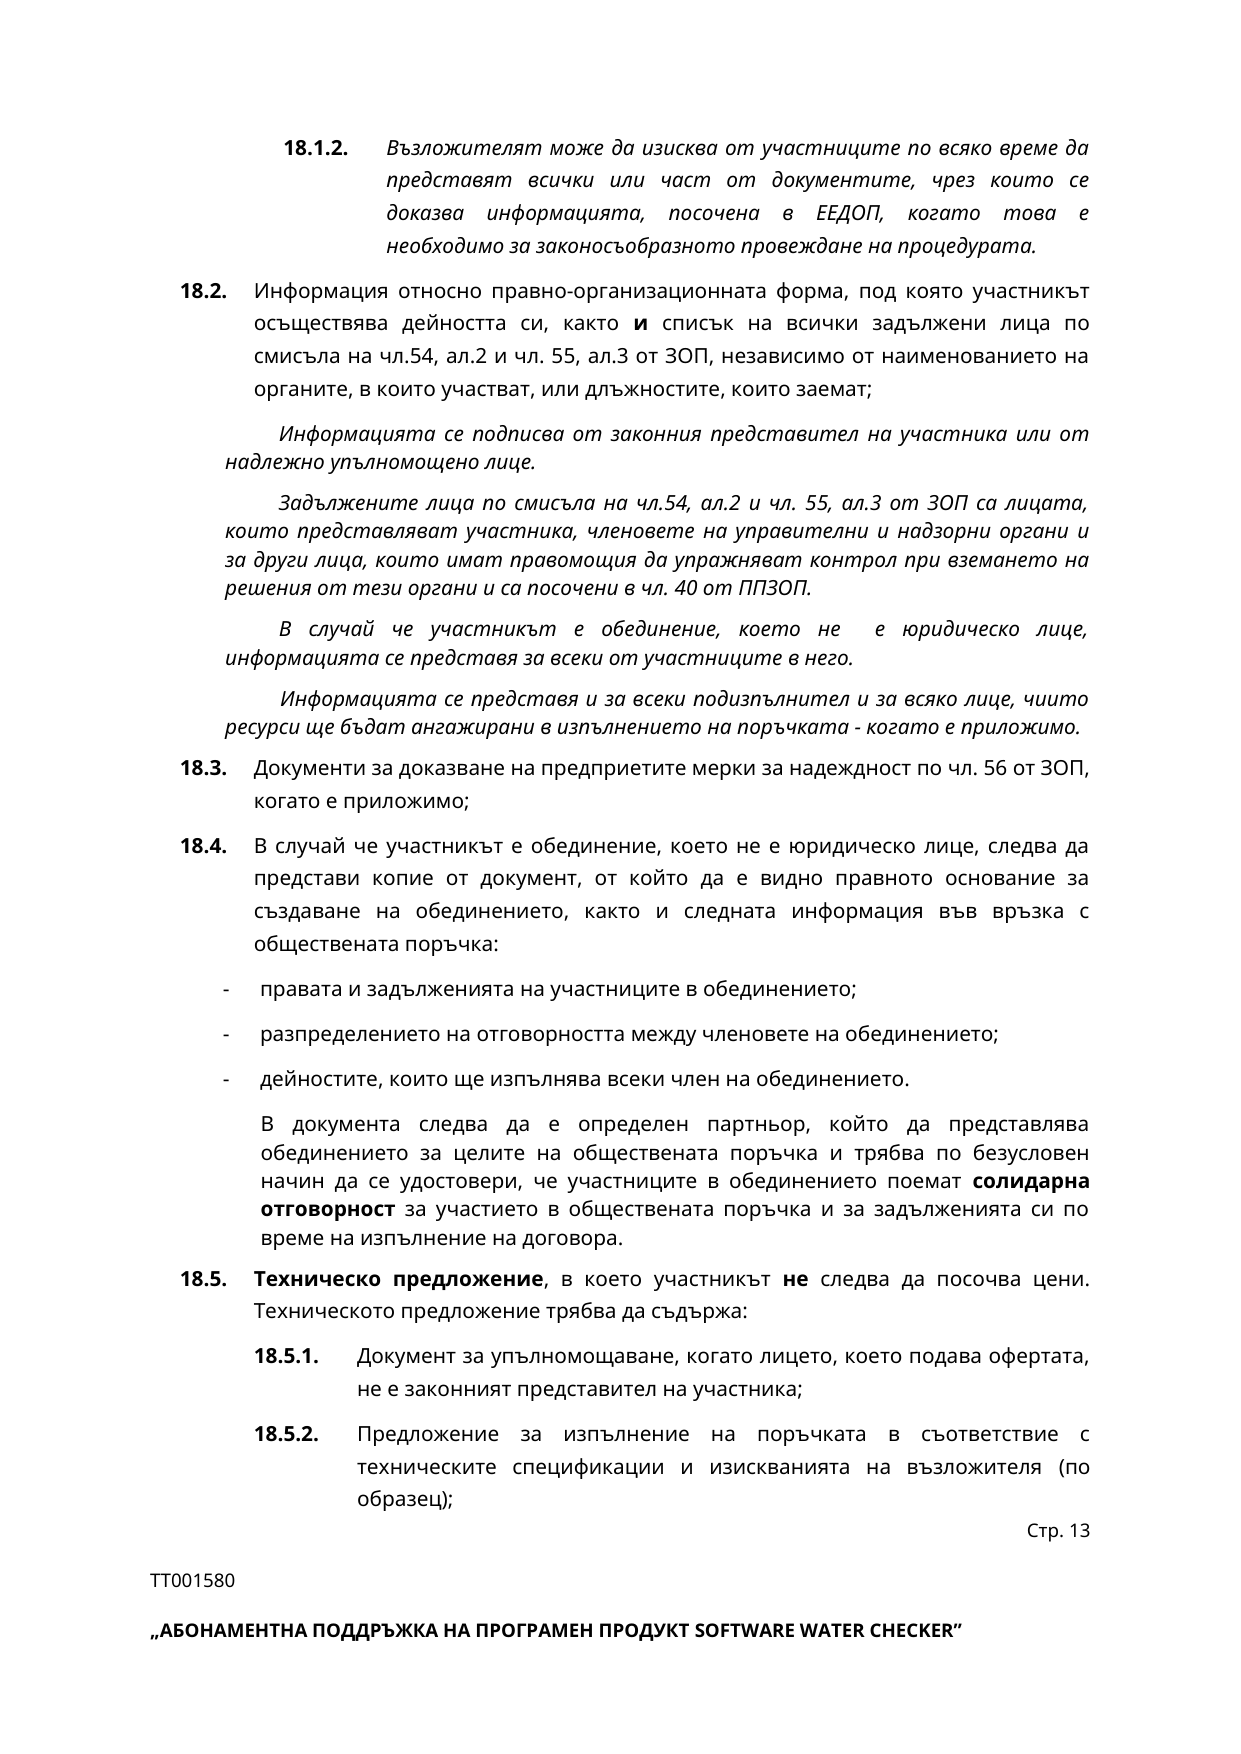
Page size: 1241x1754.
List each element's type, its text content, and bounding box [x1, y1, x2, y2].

text В случай че участникът е обединение, което не е юридическо лице, информацията се представя за всеки от участниците в него. [225, 614, 1090, 671]
list Предложение за изпълнение на поръчката в съответствие с техническите спецификации и изискванията на възложителя (по образец); [253, 1419, 1090, 1513]
list Възложителят може да изисква от участниците по всяко време да представят всички или част от документите, чрез които се доказва информацията, посочена в ЕЕДОП, когато това е необходимо за законосъобразното провеждане на процедурата. [283, 133, 1090, 259]
text Информацията се представя и за всеки подизпълнител и за всяко лице, чиито ресурси ще бъдат ангажирани в изпълнението на поръчката - когато е приложимо. [225, 684, 1090, 741]
list правата и задълженията на участниците в обединението; [223, 974, 1090, 1002]
list Документ за упълномощаване, когато лицето, което подава офертата, не е законният представител на участника; [253, 1342, 1090, 1403]
text Задължените лица по смисъла на чл.54, ал.2 и чл. 55, ал.3 от ЗОП са лицата, които представляват участника, членовете на управителни и надзорни органи и за други лица, които имат правомощия да упражняват контрол при вземането на решения от тези органи и са посочени в чл. 40 от ППЗОП. [225, 488, 1090, 602]
list Техническо предложение, в което участникът не следва да посочва цени. Техническото предложение трябва да съдържа: [179, 1264, 1090, 1325]
text В документа следва да е определен партньор, който да представлява обединението за целите на обществената поръчка и трябва по безусловен начин да се удостовери, че участниците в обединението поемат солидарна отговорност за участието в обществената поръчка и за задълженията си по време на изпълнение на договора. [260, 1109, 1090, 1251]
list разпределението на отговорността между членовете на обединението; [223, 1019, 1090, 1047]
text Информацията се подписва от законния представител на участника или от надлежно упълномощено лице. [225, 419, 1090, 476]
list Документи за доказване на предприетите мерки за надеждност по чл. 56 от ЗОП, когато е приложимо; [179, 753, 1090, 814]
list дейностите, които ще изпълнява всеки член на обединението. [223, 1064, 1090, 1092]
list В случай че участникът е обединение, което не е юридическо лице, следва да представи копие от документ, от който да е видно правното основание за създаване на обединението, както и следната информация във връзка с обществената поръчка: [179, 831, 1090, 957]
list Информация относно правно-организационната форма, под която участникът осъществява дейността си, както и списък на всички задължени лица по смисъла на чл.54, ал.2 и чл. 55, ал.3 от ЗОП, независимо от наименованието на органите, в които участват, или длъжностите, които заемат; [179, 276, 1090, 402]
